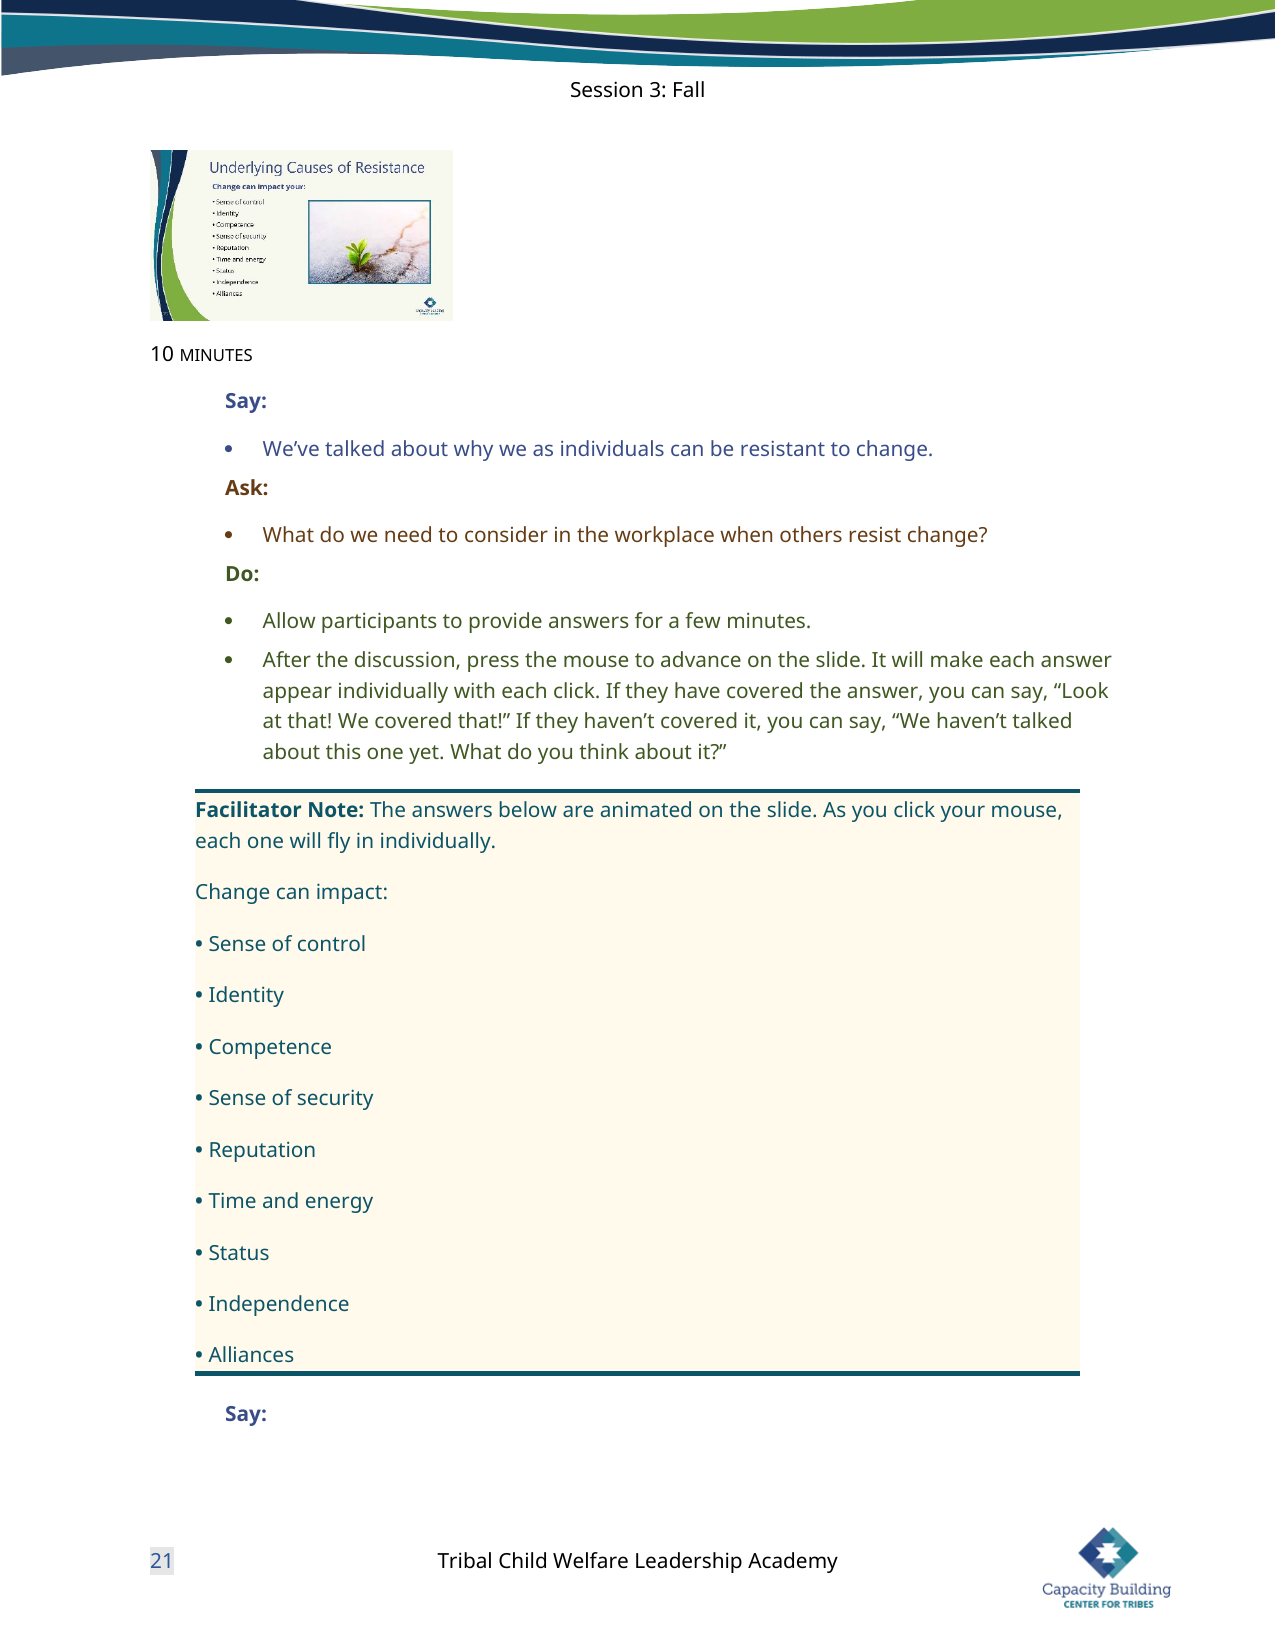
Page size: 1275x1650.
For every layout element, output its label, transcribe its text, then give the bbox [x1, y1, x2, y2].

text Facilitator Note: The answers below are animated on the slide. As you click your mouse, each one will fly in individually. [195, 793, 1080, 854]
text • Competence [195, 1025, 1080, 1060]
text Say: [225, 1399, 1125, 1427]
text • Time and energy [195, 1179, 1080, 1215]
text • Status [195, 1231, 1080, 1266]
text • Independence [195, 1282, 1080, 1318]
text Do: [225, 559, 1125, 587]
text • Alliances [195, 1334, 1080, 1371]
picture [150, 150, 453, 321]
text • Sense of control [195, 922, 1080, 957]
text Say: [225, 387, 1125, 415]
text • Identity [195, 974, 1080, 1009]
text What do we need to consider in the workplace when others resist change? [225, 520, 1125, 548]
picture [1036, 1520, 1174, 1611]
text After the discussion, press the mouse to advance on the slide. It will make each answer appear individually with each click. If they have covered the answer, you can say, “Look at that! We covered that!” If they haven’t covered it, you can say, “We haven’t talked about this one yet. What do you think about it?” [225, 645, 1125, 766]
text 10 minutes [150, 339, 1125, 368]
text Allow participants to provide answers for a few minutes. [225, 606, 1125, 635]
text Ask: [225, 473, 1125, 501]
text Change can impact: [195, 871, 1080, 906]
text We’ve talked about why we as individuals can be resistant to change. [225, 434, 1125, 462]
picture [1, 0, 1275, 76]
text • Sense of security [195, 1077, 1080, 1112]
text • Reputation [195, 1128, 1080, 1163]
